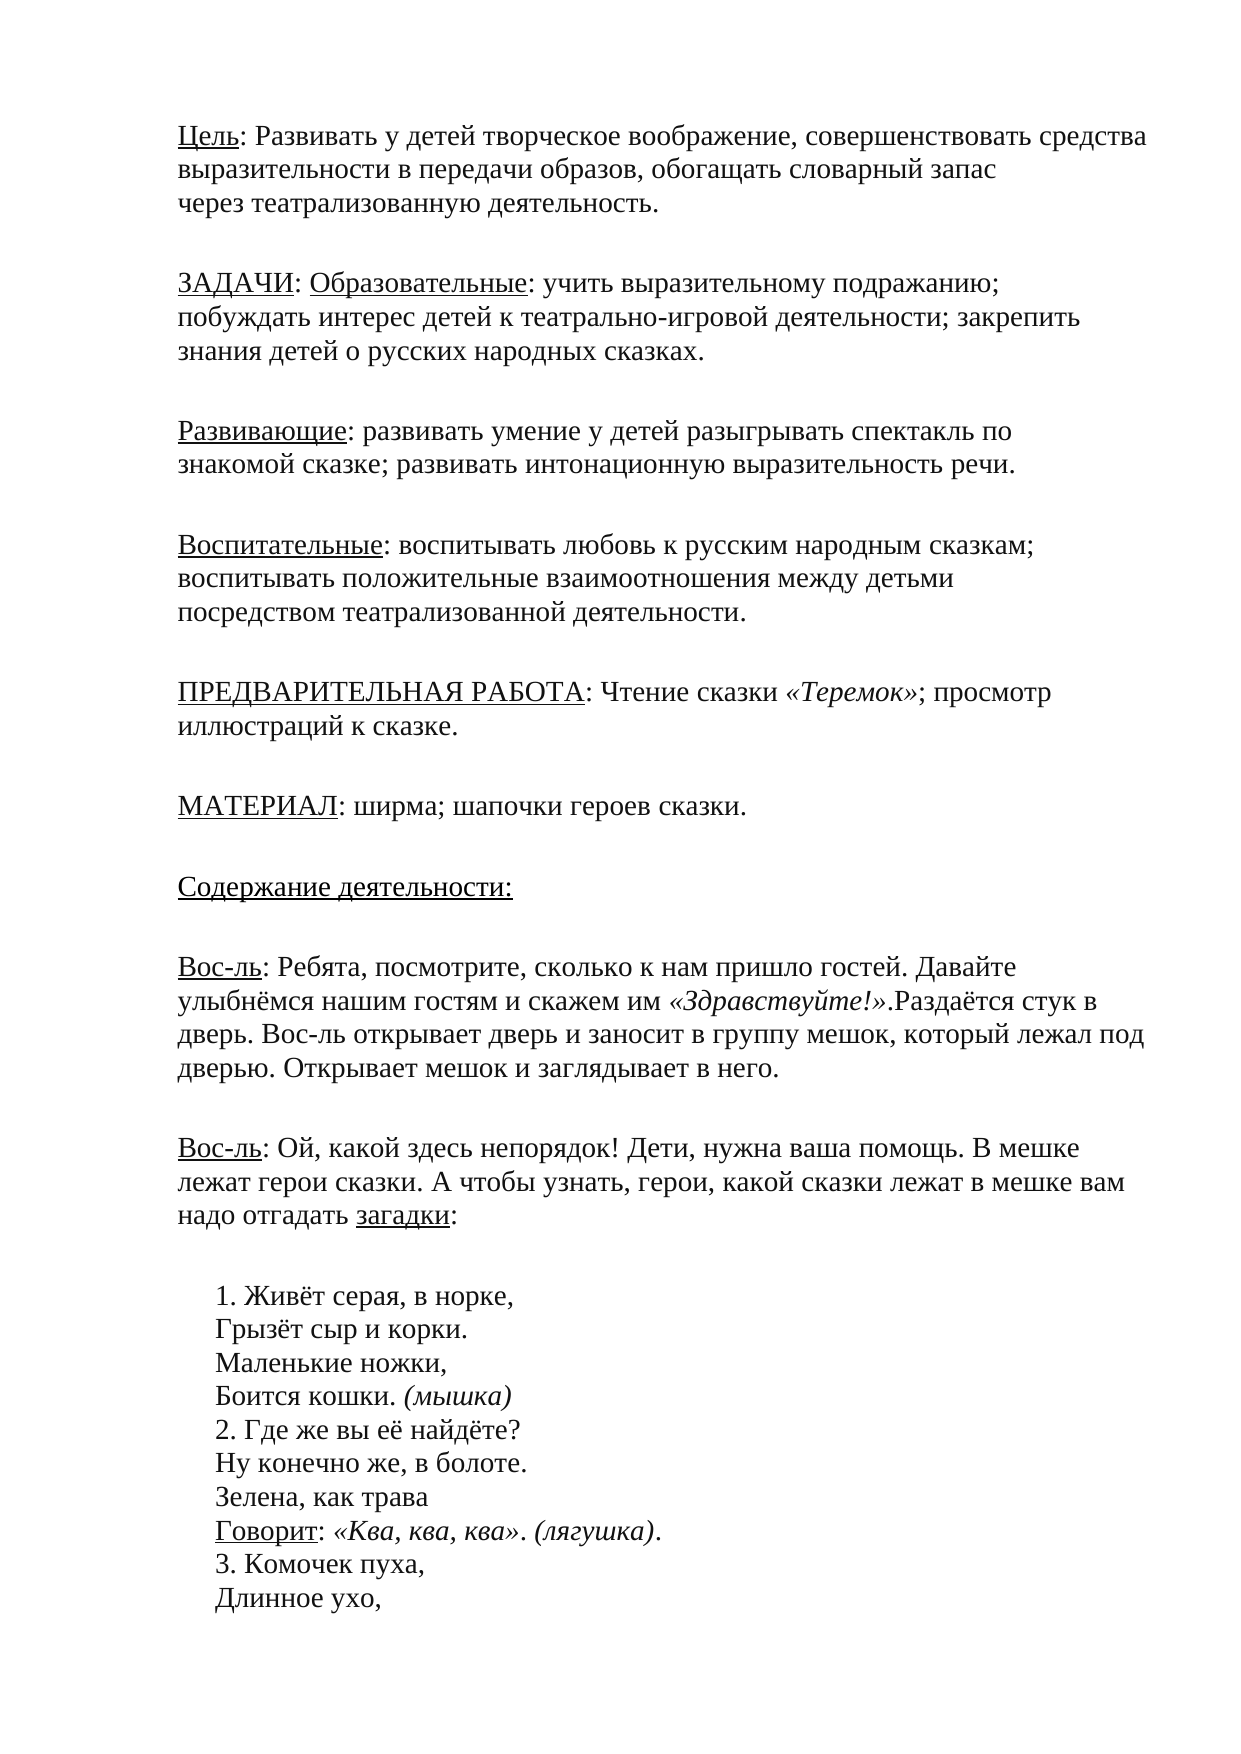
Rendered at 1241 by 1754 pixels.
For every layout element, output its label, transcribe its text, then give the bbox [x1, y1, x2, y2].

text 3. Комочек пуха, [177, 1546, 1152, 1580]
text Содержание деятельности: [177, 869, 1152, 902]
text Длинное ухо, [177, 1580, 1152, 1613]
text 1. Живёт серая, в норке, [177, 1278, 1152, 1311]
text ПРЕДВАРИТЕЛЬНАЯ РАБОТА: Чтение сказки «Теремок»; просмотр иллюстраций к сказке. [177, 674, 1152, 742]
text Цель: Развивать у детей творческое воображение, совершенствовать средства выразительности в передачи образов, обогащать словарный запас через театрализованную деятельность. [177, 118, 1152, 219]
text 2. Где же вы её найдёте? [177, 1412, 1152, 1446]
text ЗАДАЧИ: Образовательные: учить выразительному подражанию; побуждать интерес детей к театрально-игровой деятельности; закрепить знания детей о русских народных сказках. [177, 266, 1152, 366]
text Вос-ль: Ребята, посмотрите, сколько к нам пришло гостей. Давайте улыбнёмся нашим гостям и скажем им «Здравствуйте!».Раздаётся стук в дверь. Вос-ль открывает дверь и заносит в группу мешок, который лежал под дверью. Открывает мешок и заглядывает в него. [177, 949, 1152, 1083]
text Вос-ль: Ой, какой здесь непорядок! Дети, нужна ваша помощь. В мешке лежат герои сказки. А чтобы узнать, герои, какой сказки лежат в мешке вам надо отгадать загадки: [177, 1130, 1152, 1231]
text Грызёт сыр и корки. [177, 1311, 1152, 1345]
text Воспитательные: воспитывать любовь к русским народным сказкам; воспитывать положительные взаимоотношения между детьми посредством театрализованной деятельности. [177, 527, 1152, 628]
text Маленькие ножки, [177, 1345, 1152, 1378]
text Говорит: «Ква, ква, ква». (лягушка). [177, 1513, 1152, 1546]
text Развивающие: развивать умение у детей разыгрывать спектакль по знакомой сказке; развивать интонационную выразительность речи. [177, 413, 1152, 480]
text Ну конечно же, в болоте. [177, 1446, 1152, 1479]
text Зелена, как трава [177, 1479, 1152, 1513]
text Боится кошки. (мышка) [177, 1378, 1152, 1412]
text МАТЕРИАЛ: ширма; шапочки героев сказки. [177, 788, 1152, 822]
